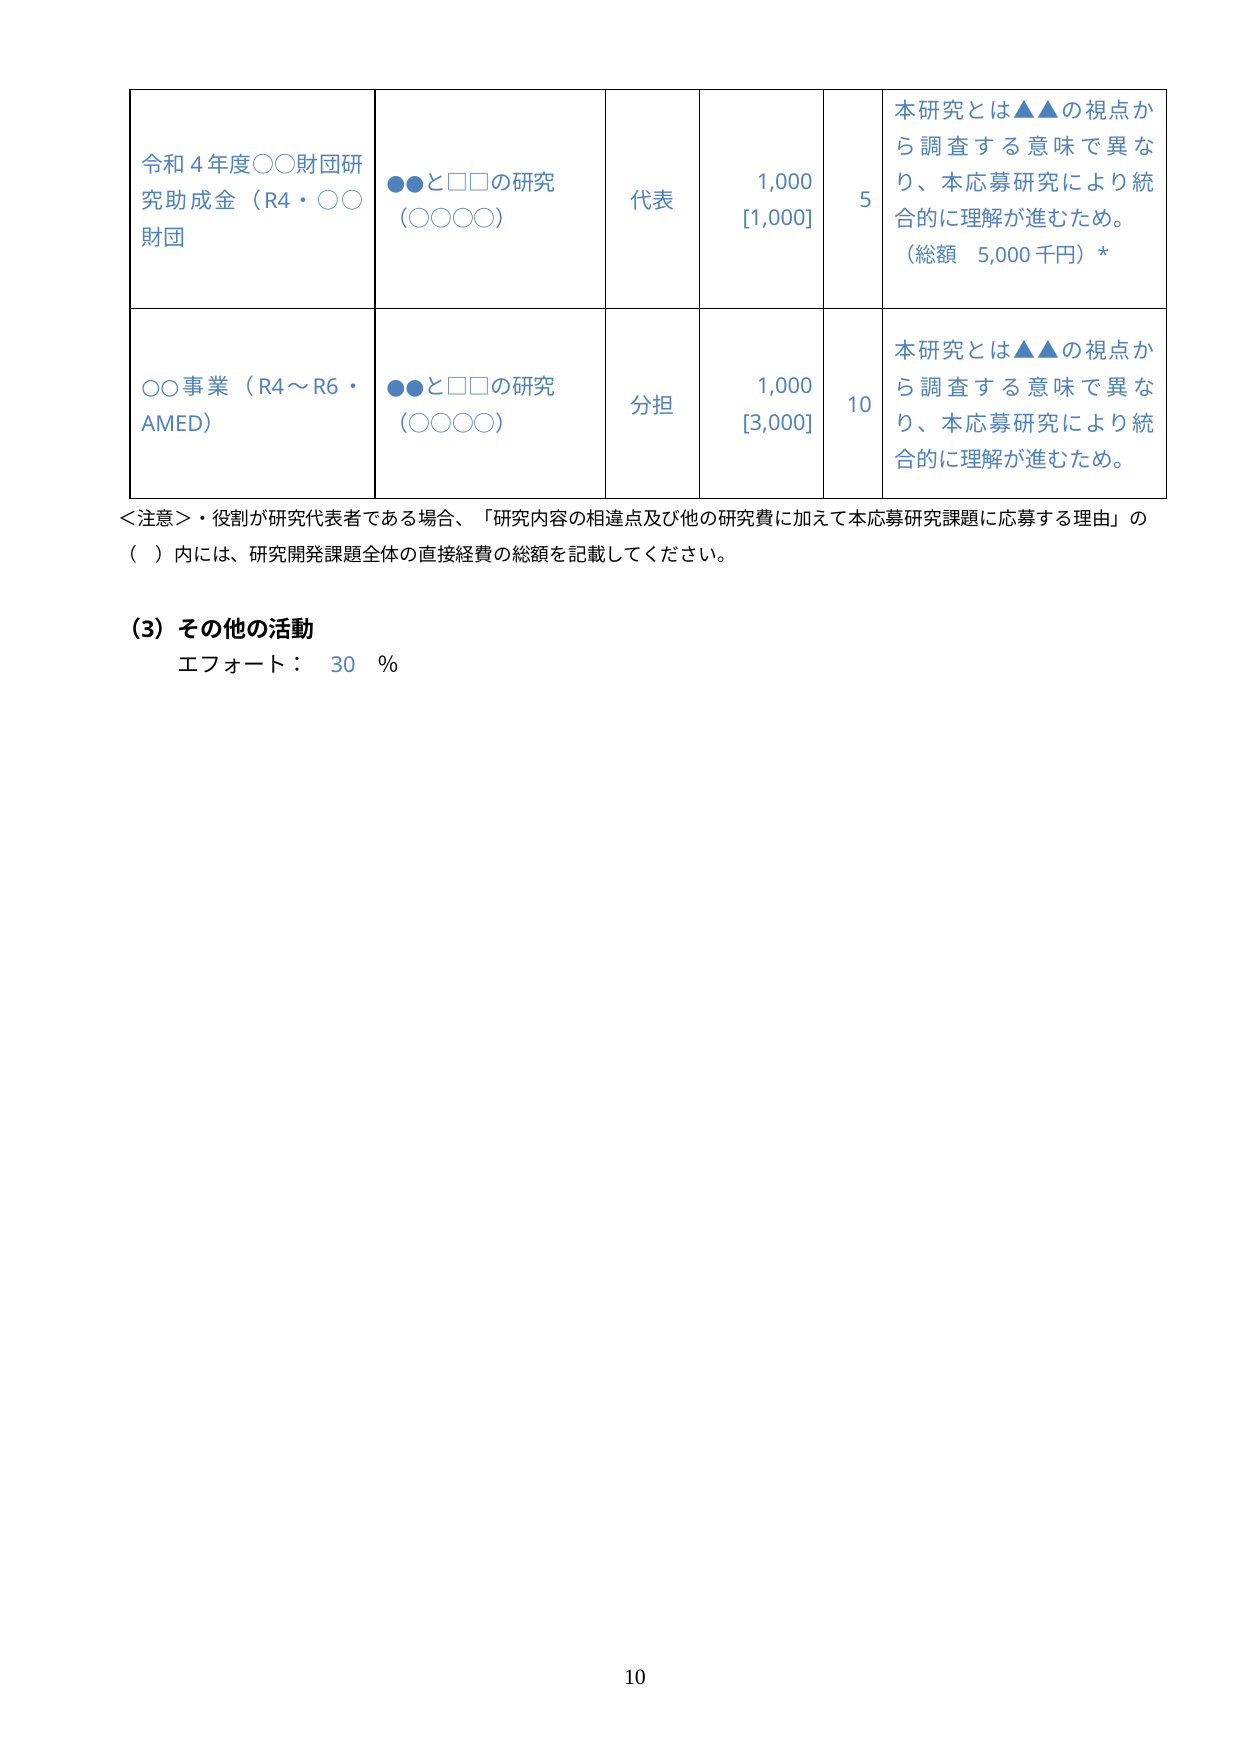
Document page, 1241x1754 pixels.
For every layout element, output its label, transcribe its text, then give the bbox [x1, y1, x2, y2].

table_cell 本研究とは▲▲の視点から調査する意味で異なり、本応募研究により統合的に理解が進むため。 [883, 309, 1166, 498]
table_cell 代表 [606, 90, 699, 308]
table_cell 令和4年度○○財団研究助成金（R4・○○財団 [131, 90, 374, 308]
table_cell ○○事業（R4～R6・AMED） [131, 309, 374, 498]
table_cell 10 [824, 309, 882, 498]
table_cell 本研究とは▲▲の視点から調査する意味で異なり、本応募研究により統合的に理解が進むため。 （総額 5,000千円）* [883, 90, 1166, 308]
table_cell 1,000 [1,000] [700, 90, 823, 308]
table_cell ●●と□□の研究 （○○○○） [376, 90, 605, 308]
text ＜注意＞・役割が研究代表者である場合、「研究内容の相違点及び他の研究費に加えて本応募研究課題に応募する理由」の（ ）内には、研究開発課題全体の直接経費の総額を記載してください。 [118, 499, 1152, 572]
text エフォート： 30 ％ [118, 645, 1152, 682]
table_cell 分担 [606, 309, 699, 498]
table_cell 1,000 [3,000] [700, 309, 823, 498]
table_cell 5 [824, 90, 882, 308]
subtitle （3）その他の活動 [118, 608, 1152, 645]
table_cell ●●と□□の研究 （○○○○） [376, 309, 605, 498]
